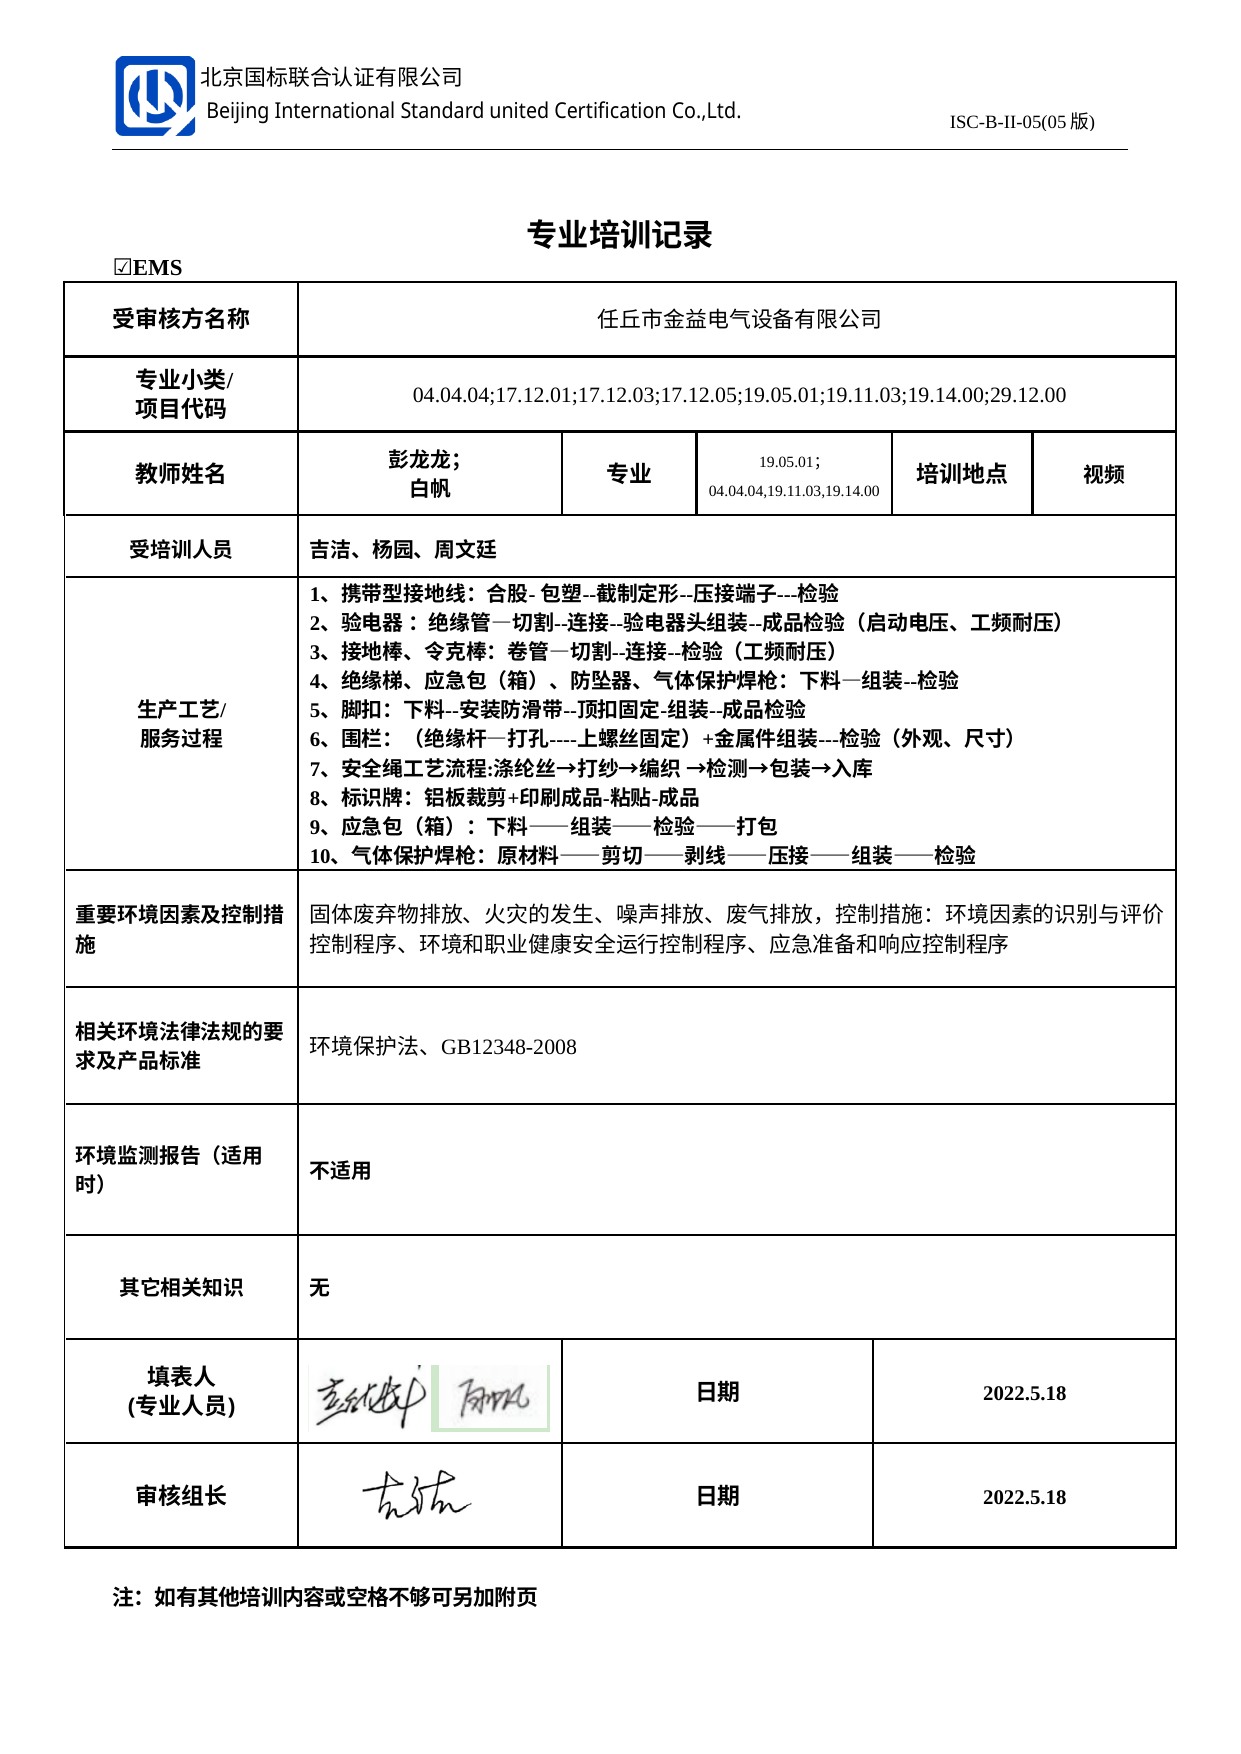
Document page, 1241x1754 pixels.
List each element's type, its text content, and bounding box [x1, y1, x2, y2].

table_cell 日期 [563, 1340, 872, 1442]
picture [115, 56, 196, 136]
table_cell 2022.5.18 [874, 1340, 1175, 1442]
table_cell 彭龙龙； 白帆 [299, 433, 561, 514]
table_header 任丘市金益电气设备有限公司 [299, 283, 1175, 355]
text 专业培训记录 [112, 217, 1128, 254]
table_cell 04.04.04;17.12.01;17.12.03;17.12.05;19.05.01;19.11.03;19.14.00;29.12.00 [299, 358, 1175, 430]
text ☑EMS [112, 254, 1128, 281]
table_cell 吉洁、杨园、周文廷 [299, 516, 1175, 576]
table_cell 相关环境法律法规的要求及产品标准 [65, 987, 297, 1103]
table_cell [299, 1444, 561, 1546]
table_cell 填表人 (专业人员) [65, 1339, 297, 1442]
picture [362, 1466, 476, 1524]
table_cell 专业小类/ 项目代码 [65, 358, 297, 430]
table_cell 日期 [563, 1444, 872, 1546]
table_cell 受培训人员 [65, 515, 297, 576]
table_cell 视频 [1034, 433, 1175, 514]
table_cell 环境保护法、GB12348-2008 [299, 988, 1175, 1103]
table_cell 19.05.01；04.04.04,19.11.03,19.14.00 [698, 433, 891, 514]
table_cell 环境监测报告（适用时） [65, 1104, 297, 1234]
table_cell 1、携带型接地线：合股- 包塑--截制定形--压接端子---检验 2、验电器 ：绝缘管—切割--连接--验电器头组装--成品检验（启动电压、工频耐压） 3、接地棒、令克棒：卷管—切割--连接--检验（工频耐压） 4、绝缘梯、应急包（箱）、防坠器、气体保护焊枪：下料—组装--检验 5、脚扣：下料--安装防滑带--顶扣固定-组装--成品检验 6、围栏：（绝缘杆—打孔----上螺丝固定）+金属件组装---检验（外观、尺寸） 7、安全绳工艺流程:涤纶丝→打纱→编织 →检测→包装→入库 8、标识牌：铝板裁剪+印刷成品-粘贴-成品 9、应急包（箱）：下料——组装——检验——打包 10、气体保护焊枪：原材料——剪切——剥线——压接——组装——检验 [299, 578, 1175, 869]
table_cell 培训地点 [893, 433, 1031, 514]
text 注：如有其他培训内容或空格不够可另加附页 [112, 1580, 1128, 1611]
table_cell 2022.5.18 [874, 1444, 1175, 1546]
table_cell 教师姓名 [65, 433, 297, 514]
table_cell 其它相关知识 [65, 1235, 297, 1338]
picture [308, 1365, 550, 1432]
table_cell 重要环境因素及控制措施 [65, 870, 297, 986]
table_cell 无 [299, 1236, 1175, 1338]
table_cell 不适用 [299, 1105, 1175, 1234]
table_cell 生产工艺/ 服务过程 [65, 577, 297, 869]
table_header 受审核方名称 [65, 283, 297, 355]
table_cell 审核组长 [65, 1443, 297, 1546]
table_cell 专业 [563, 433, 695, 514]
table_cell 固体废弃物排放、火灾的发生、噪声排放、废气排放，控制措施：环境因素的识别与评价控制程序、环境和职业健康安全运行控制程序、应急准备和响应控制程序 [299, 871, 1175, 986]
table_cell [299, 1340, 561, 1442]
